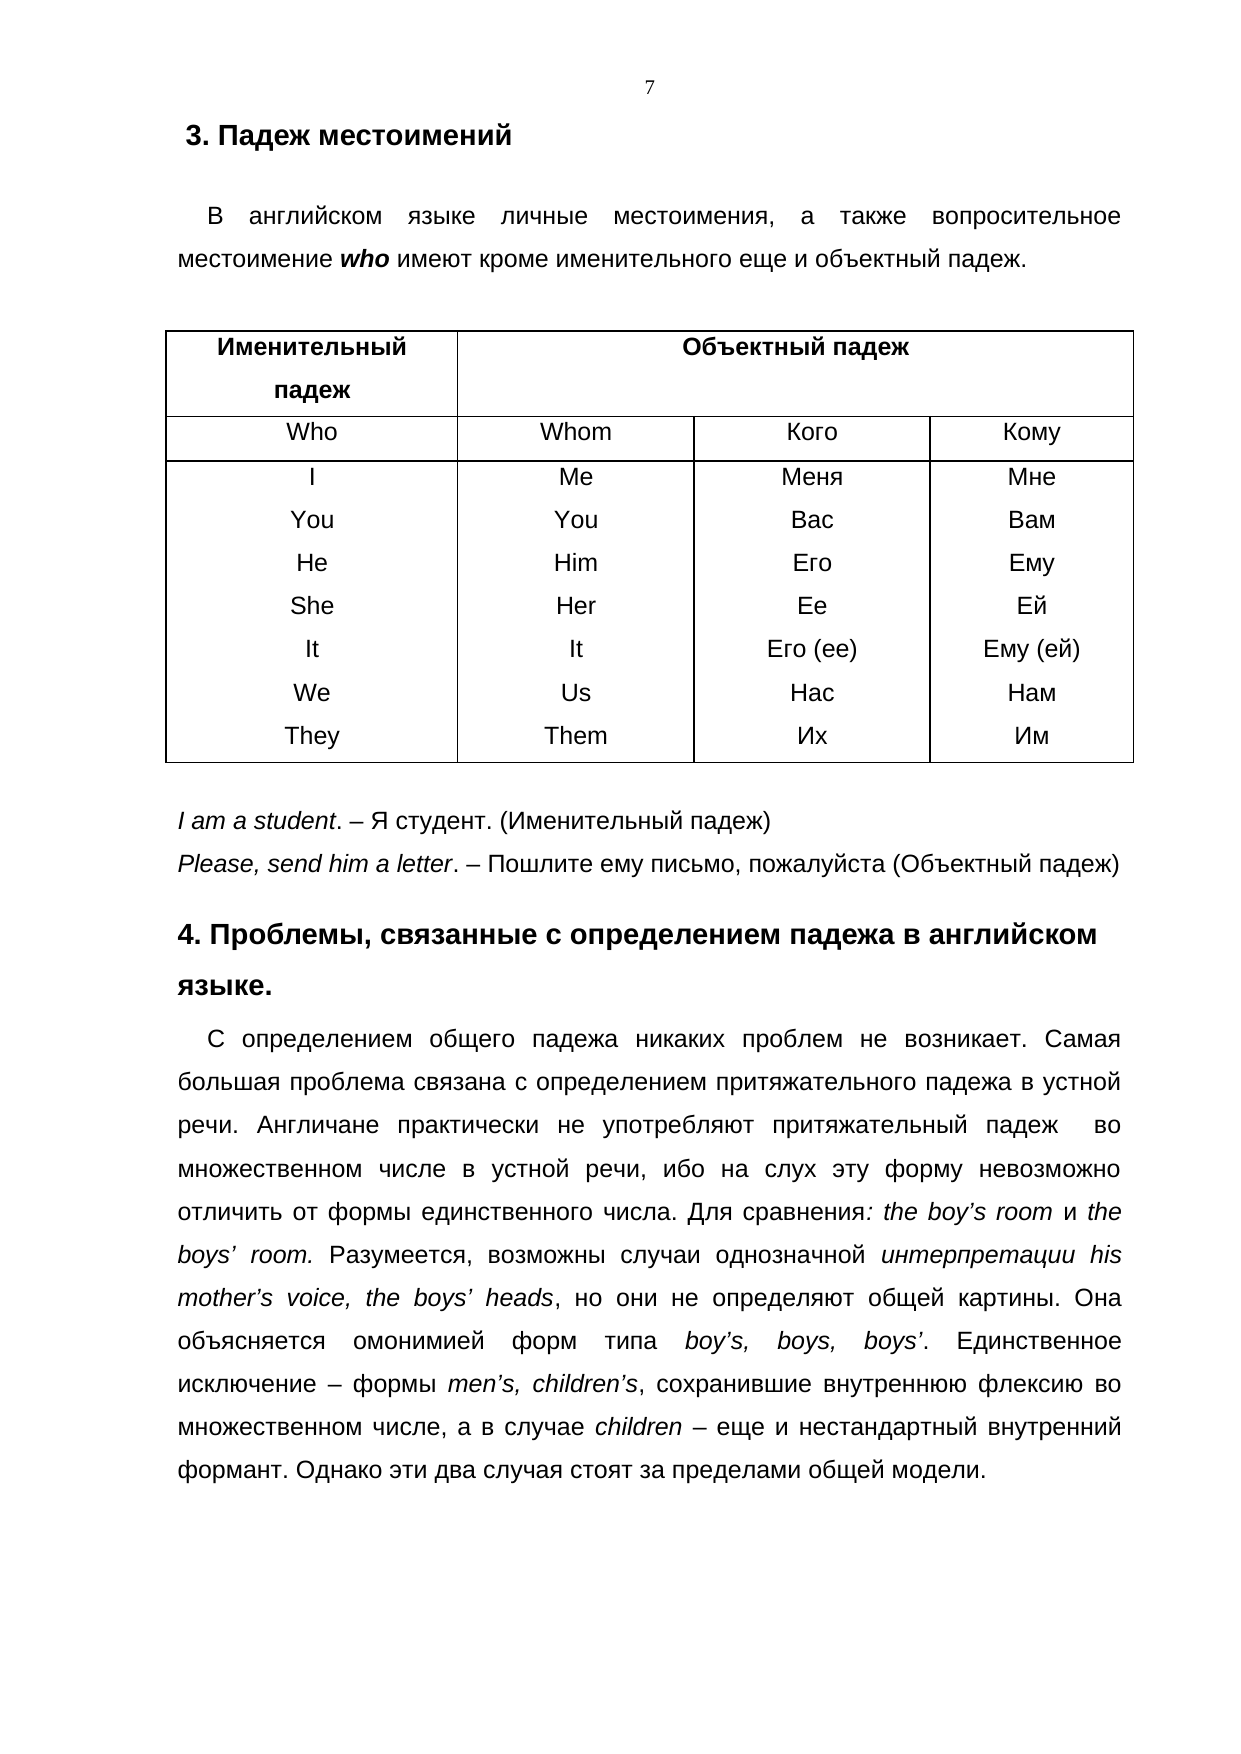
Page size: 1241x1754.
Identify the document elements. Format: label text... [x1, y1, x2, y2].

text Please, send him a letter. – Пошлите ему письмо, пожалуйста (Объектный падеж) [177, 849, 1122, 878]
text С определением общего падежа никаких проблем не возникает. Самая большая проблема связана с определением притяжательного падежа в устной речи. Англичане практически не употребляют притяжательный падеж во множественном числе в устной речи, ибо на слух эту форму невозможно отличить от формы единственного числа. Для сравнения: the boy’s room и the boys’ room. Разумеется, возможны случаи однозначной интерпретации his mother’s voice, the boys’ heads, но они не определяют общей картины. Она объясняется омонимией форм типа boy’s, boys, boys’. Единственное исключение – формы men’s, children’s, сохранившие внутреннюю флексию во множественном числе, а в случае children – еще и нестандартный внутренний формант. Однако эти два случая стоят за пределами общей модели. [177, 1024, 1122, 1484]
text В английском языке личные местоимения, а также вопросительное местоимение who имеют кроме именительного еще и объектный падеж. [177, 201, 1122, 273]
table_header Именительный падеж [167, 332, 457, 416]
table_cell Whom [458, 417, 693, 460]
subtitle 4. Проблемы, связанные с определением падежа в английском языке. [177, 917, 1122, 1001]
table_cell Кого [695, 417, 929, 460]
table_cell Мне Вам Ему Ей Ему (ей) Нам Им [931, 462, 1133, 761]
table_header Объектный падеж [458, 332, 1133, 416]
table_cell I You He She It We They [167, 462, 457, 761]
text I am a student. – Я студент. (Именительный падеж) [177, 806, 1122, 835]
subtitle 3. Падеж местоимений [177, 118, 1122, 152]
table_cell Кому [931, 417, 1133, 460]
table_cell Me You Him Her It Us Them [458, 462, 693, 761]
table_cell Who [167, 417, 457, 460]
table_cell Меня Вас Его Ее Его (ее) Нас Их [695, 462, 929, 761]
